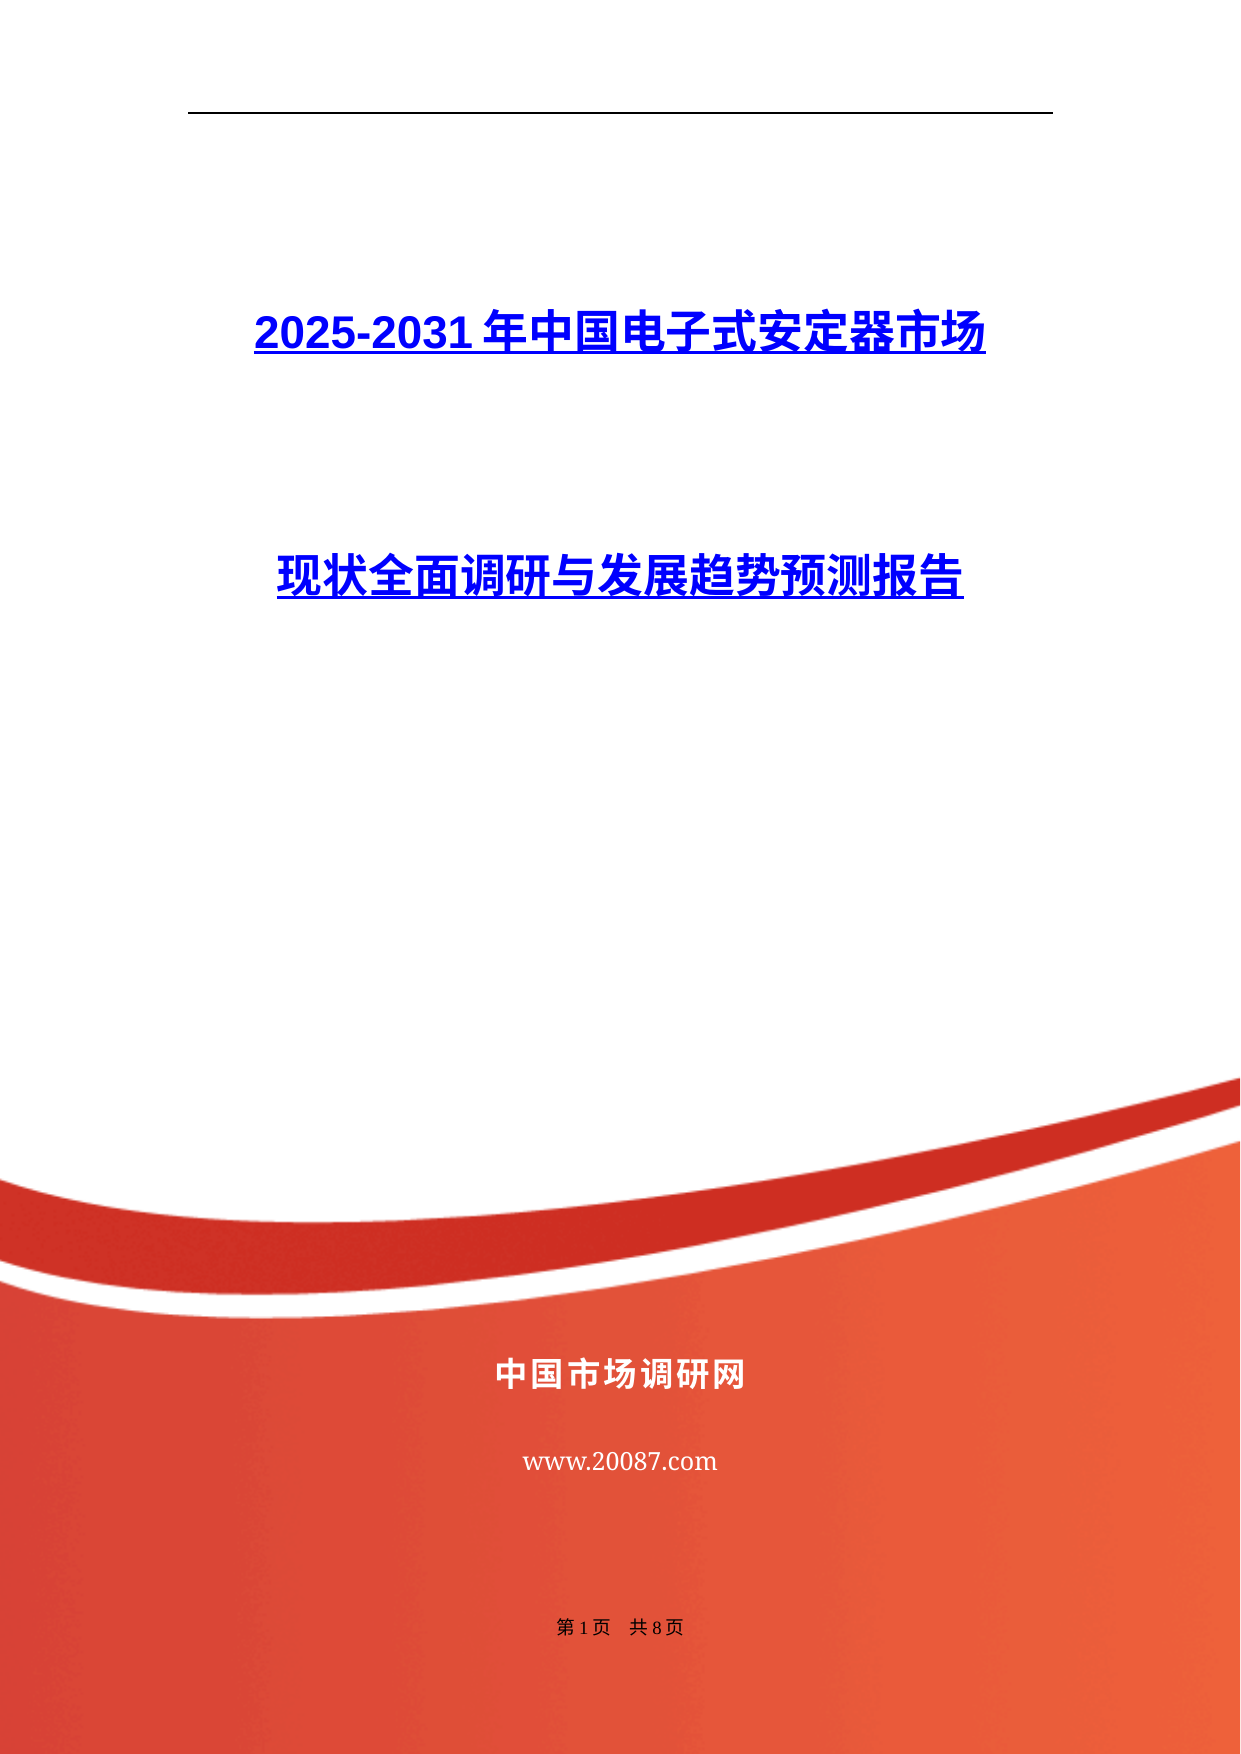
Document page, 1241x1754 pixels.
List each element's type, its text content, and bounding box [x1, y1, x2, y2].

table_header 2025-2031年中国电子式安定器市场现状全面调研与发展趋势预测报告 [188, 207, 1053, 773]
picture [0, 1006, 1241, 1754]
subtitle 中国市场调研网 [187, 1339, 1053, 1404]
text www.20087.com [187, 1428, 1053, 1493]
